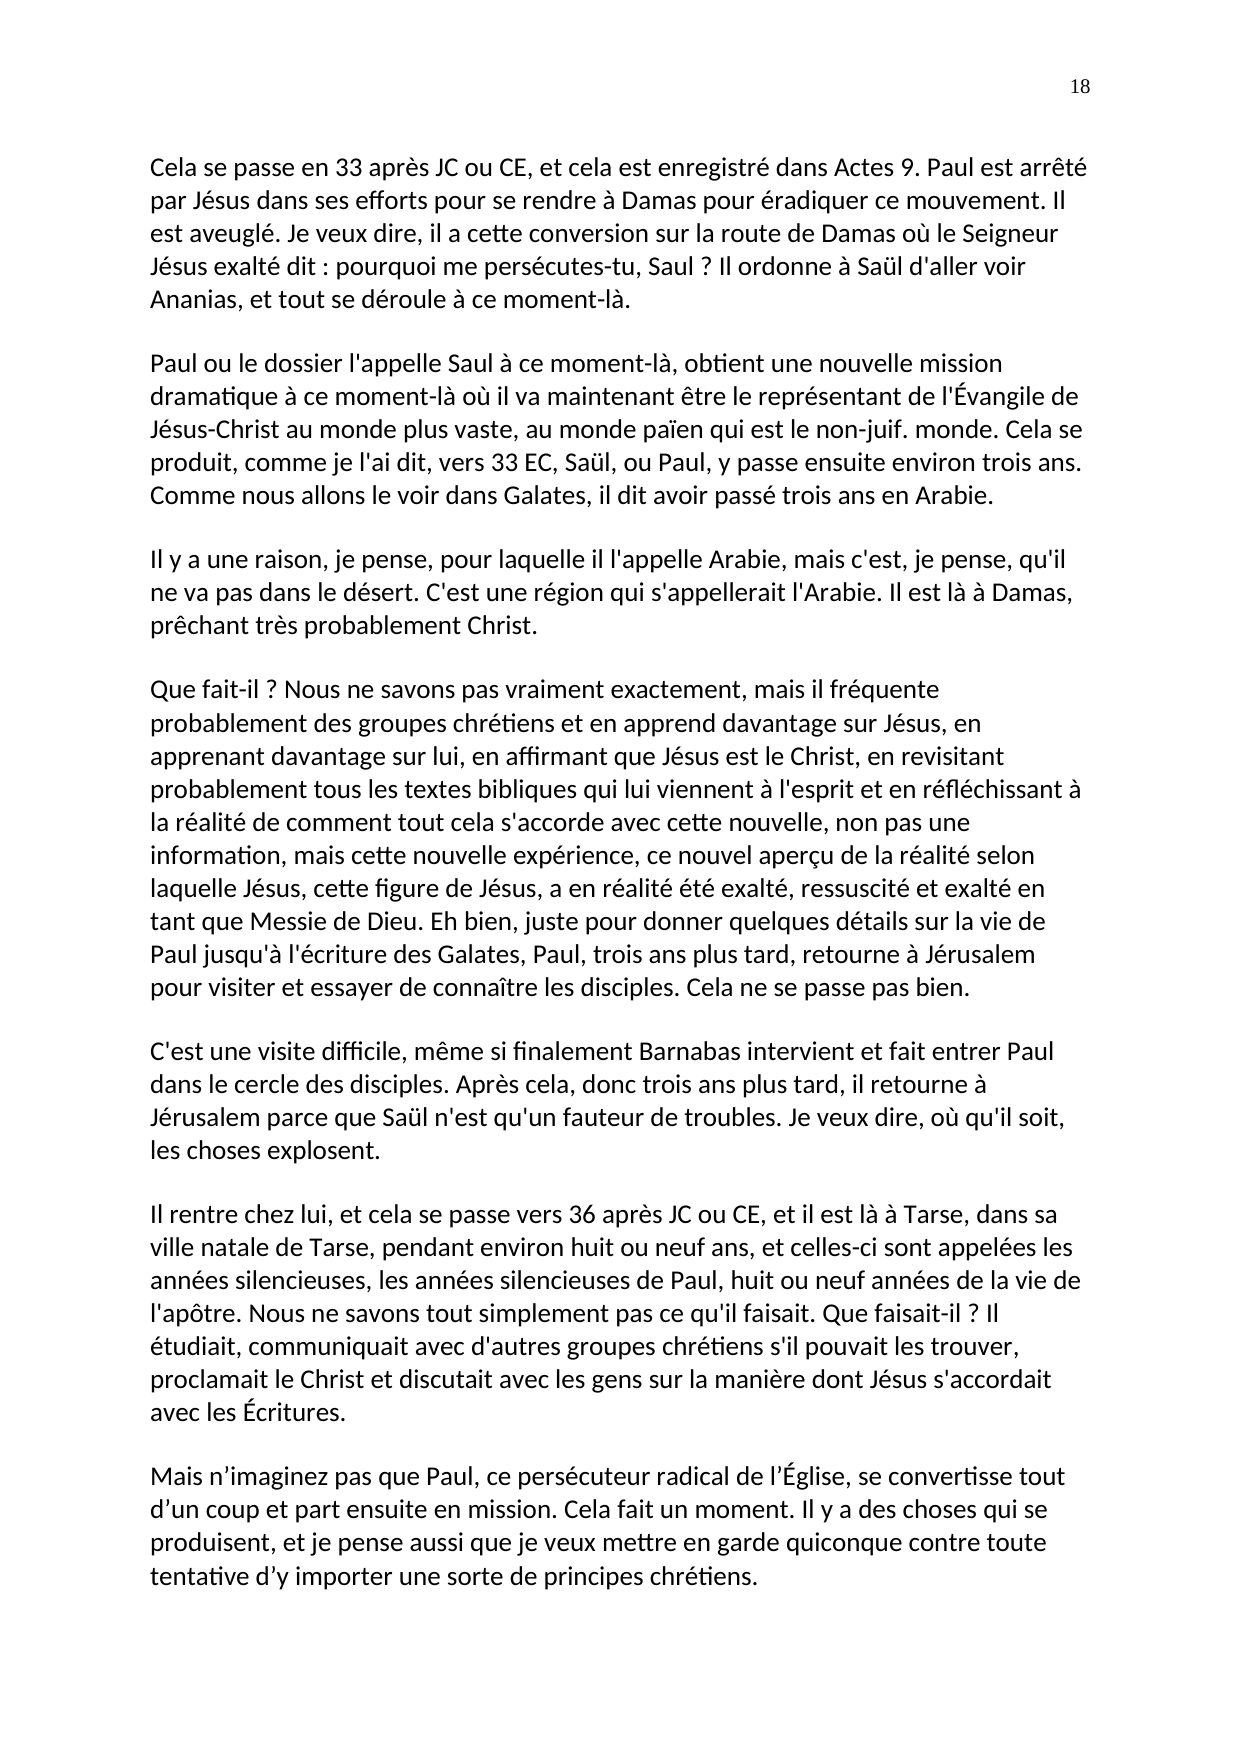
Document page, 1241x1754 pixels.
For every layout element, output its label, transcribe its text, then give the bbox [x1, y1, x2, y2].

text C'est une visite difficile, même si finalement Barnabas intervient et fait entrer Paul dans le cercle des disciples. Après cela, donc trois ans plus tard, il retourne à Jérusalem parce que Saül n'est qu'un fauteur de troubles. Je veux dire, où qu'il soit, les choses explosent. [150, 1034, 1090, 1166]
text Mais n’imaginez pas que Paul, ce persécuteur radical de l’Église, se convertisse tout d’un coup et part ensuite en mission. Cela fait un moment. Il y a des choses qui se produisent, et je pense aussi que je veux mettre en garde quiconque contre toute tentative d’y importer une sorte de principes chrétiens. [150, 1459, 1090, 1592]
text Il y a une raison, je pense, pour laquelle il l'appelle Arabie, mais c'est, je pense, qu'il ne va pas dans le désert. C'est une région qui s'appellerait l'Arabie. Il est là à Damas, prêchant très probablement Christ. [150, 542, 1090, 642]
text Que fait-il ? Nous ne savons pas vraiment exactement, mais il fréquente probablement des groupes chrétiens et en apprend davantage sur Jésus, en apprenant davantage sur lui, en affirmant que Jésus est le Christ, en revisitant probablement tous les textes bibliques qui lui viennent à l'esprit et en réfléchissant à la réalité de comment tout cela s'accorde avec cette nouvelle, non pas une information, mais cette nouvelle expérience, ce nouvel aperçu de la réalité selon laquelle Jésus, cette figure de Jésus, a en réalité été exalté, ressuscité et exalté en tant que Messie de Dieu. Eh bien, juste pour donner quelques détails sur la vie de Paul jusqu'à l'écriture des Galates, Paul, trois ans plus tard, retourne à Jérusalem pour visiter et essayer de connaître les disciples. Cela ne se passe pas bien. [150, 673, 1090, 1003]
text Paul ou le dossier l'appelle Saul à ce moment-là, obtient une nouvelle mission dramatique à ce moment-là où il va maintenant être le représentant de l'Évangile de Jésus-Christ au monde plus vaste, au monde païen qui est le non-juif. monde. Cela se produit, comme je l'ai dit, vers 33 EC, Saül, ou Paul, y passe ensuite environ trois ans. Comme nous allons le voir dans Galates, il dit avoir passé trois ans en Arabie. [150, 346, 1090, 511]
text Il rentre chez lui, et cela se passe vers 36 après JC ou CE, et il est là à Tarse, dans sa ville natale de Tarse, pendant environ huit ou neuf ans, et celles-ci sont appelées les années silencieuses, les années silencieuses de Paul, huit ou neuf années de la vie de l'apôtre. Nous ne savons tout simplement pas ce qu'il faisait. Que faisait-il ? Il étudiait, communiquait avec d'autres groupes chrétiens s'il pouvait les trouver, proclamait le Christ et discutait avec les gens sur la manière dont Jésus s'accordait avec les Écritures. [150, 1197, 1090, 1428]
text Cela se passe en 33 après JC ou CE, et cela est enregistré dans Actes 9. Paul est arrêté par Jésus dans ses efforts pour se rendre à Damas pour éradiquer ce mouvement. Il est aveuglé. Je veux dire, il a cette conversion sur la route de Damas où le Seigneur Jésus exalté dit : pourquoi me persécutes-tu, Saul ? Il ordonne à Saül d'aller voir Ananias, et tout se déroule à ce moment-là. [150, 150, 1090, 315]
